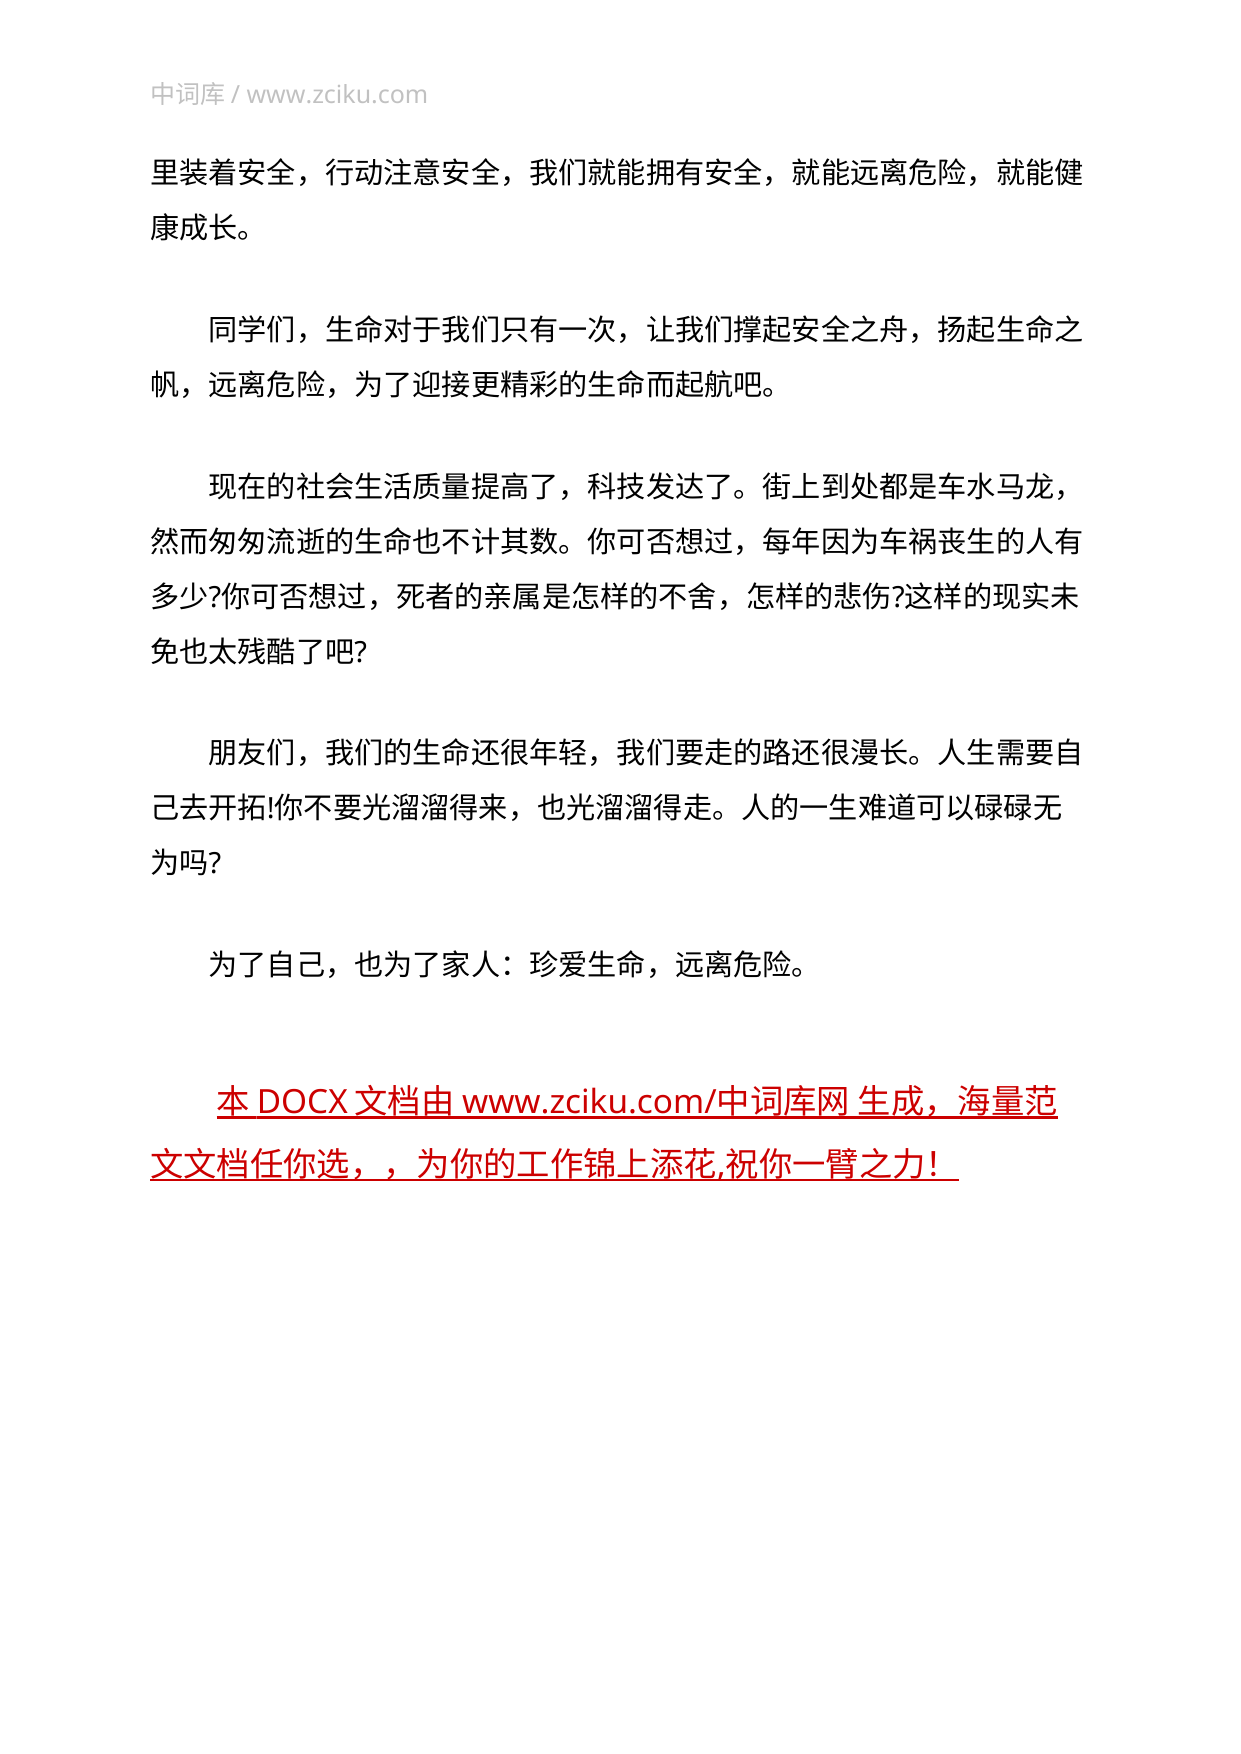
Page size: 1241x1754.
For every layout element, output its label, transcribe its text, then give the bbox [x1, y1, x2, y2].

text 为了自己，也为了家人：珍爱生命，远离危险。 [150, 942, 1090, 984]
text 本DOCX文档由 www.zciku.com/中词库网 生成，海量范文文档任你选，，为你的工作锦上添花,祝你一臂之力！ [150, 1075, 1090, 1186]
text 同学们，生命对于我们只有一次，让我们撑起安全之舟，扬起生命之帆，远离危险，为了迎接更精彩的生命而起航吧。 [150, 307, 1090, 404]
text 现在的社会生活质量提高了，科技发达了。街上到处都是车水马龙，然而匆匆流逝的生命也不计其数。你可否想过，每年因为车祸丧生的人有多少?你可否想过，死者的亲属是怎样的不舍，怎样的悲伤?这样的现实未免也太残酷了吧? [150, 463, 1090, 671]
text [150, 150, 1090, 247]
text 朋友们，我们的生命还很年轻，我们要走的路还很漫长。人生需要自己去开拓!你不要光溜溜得来，也光溜溜得走。人的一生难道可以碌碌无为吗? [150, 730, 1090, 882]
